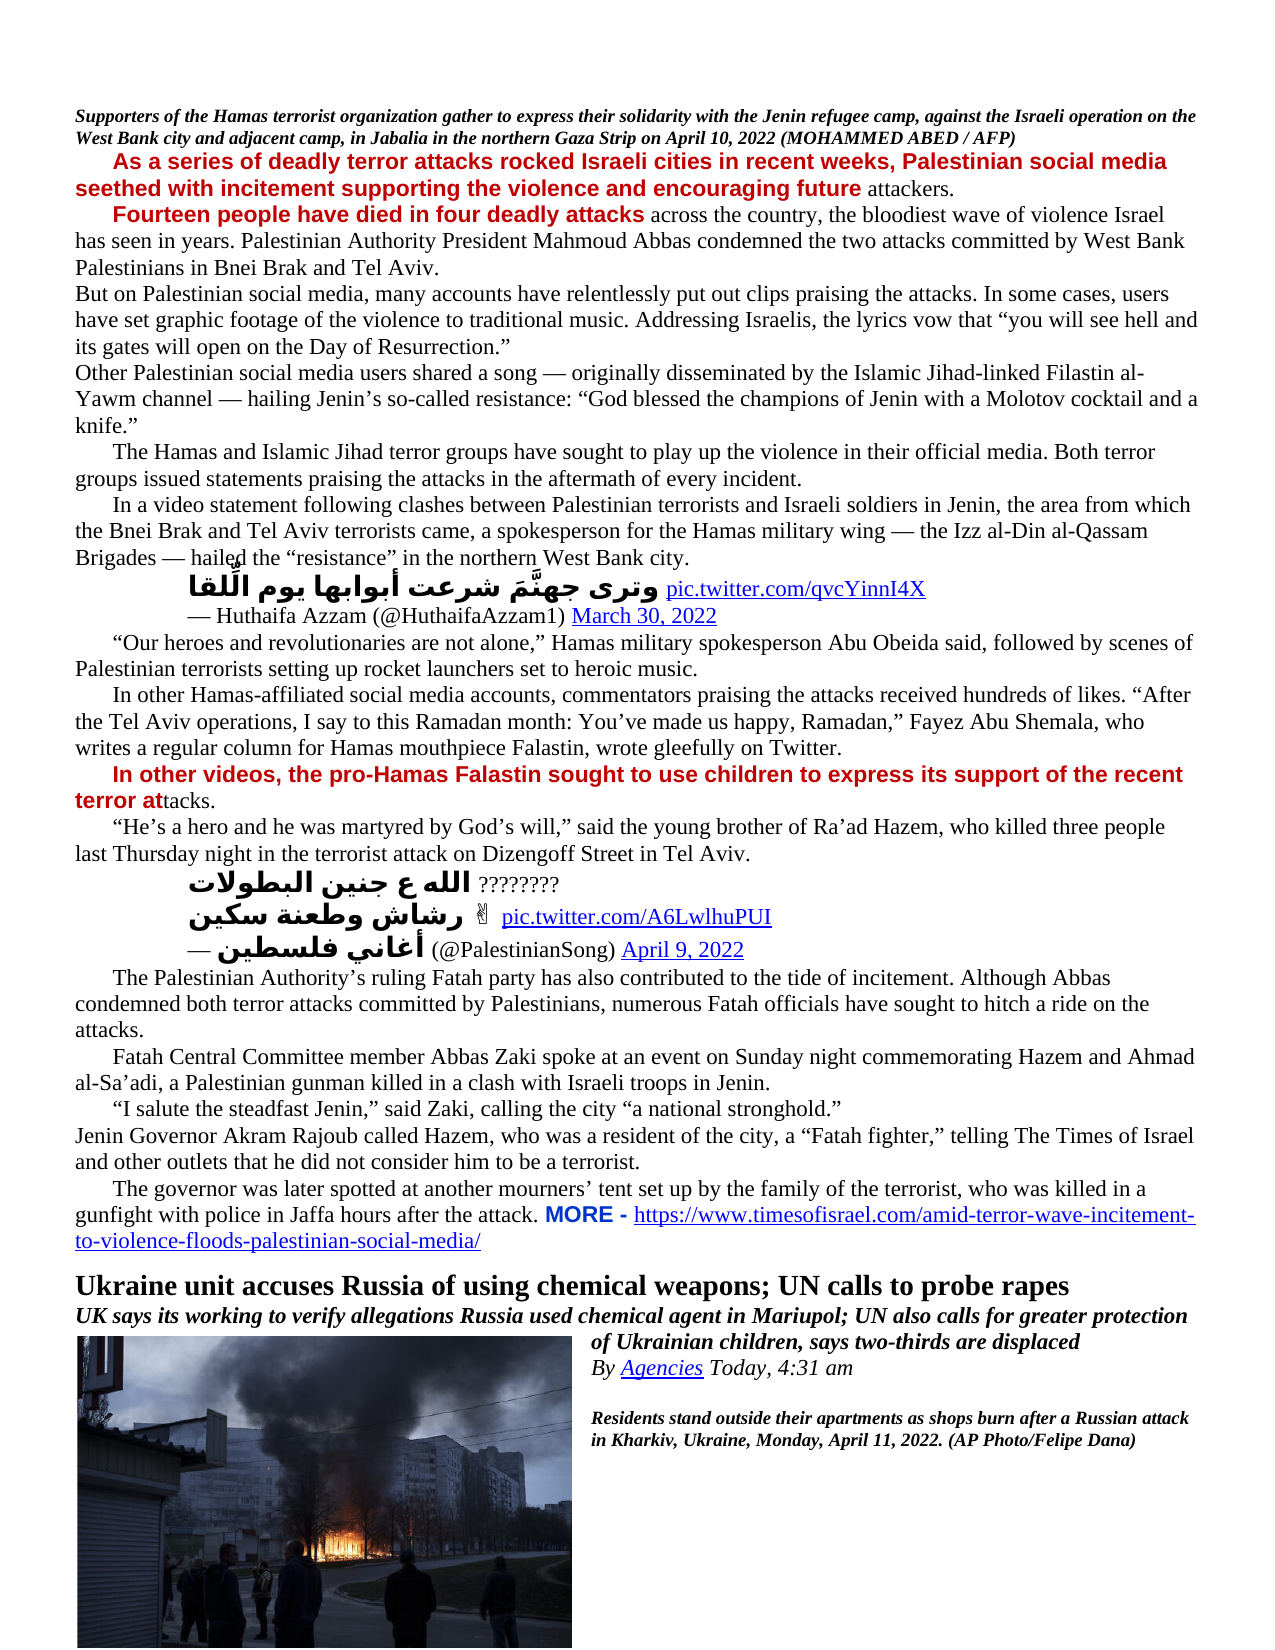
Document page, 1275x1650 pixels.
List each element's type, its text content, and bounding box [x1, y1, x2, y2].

text In other Hamas-affiliated social media accounts, commentators praising the attacks received hundreds of likes. “After the Tel Aviv operations, I say to this Ramadan month: You’ve made us happy, Ramadan,” Fayez Abu Shemala, who writes a regular column for Hamas mouthpiece Falastin, wrote gleefully on Twitter. [75, 681, 1200, 761]
text الله ع جنين البطولات ???????? رشاش وطعنة سكين ✌️ pic.twitter.com/A6LwlhuPUI [187, 866, 1200, 931]
text Ukraine unit accuses Russia of using chemical weapons; UN calls to probe rapes [75, 1268, 1200, 1302]
text — أغاني فلسطين (@PalestinianSong) April 9, 2022 [187, 931, 1200, 964]
picture [75, 1336, 572, 1646]
text The Palestinian Authority’s ruling Fatah party has also contributed to the tide of incitement. Although Abbas condemned both terror attacks committed by Palestinians, numerous Fatah officials have sought to hitch a ride on the attacks. [75, 964, 1200, 1043]
text Residents stand outside their apartments as shops burn after a Russian attack in Kharkiv, Ukraine, Monday, April 11, 2022. (AP Photo/Felipe Dana) [572, 1407, 1200, 1450]
text Fatah Central Committee member Abbas Zaki spoke at an event on Sunday night commemorating Hazem and Ahmad al-Sa’adi, a Palestinian gunman killed in a clash with Israeli troops in Jenin. [75, 1043, 1200, 1096]
text The governor was later spotted at another mourners’ tent set up by the family of the terrorist, who was killed in a gunfight with police in Jaffa hours after the attack. MORE - https://www.timesofisrael.com/amid-terror-wave-incitement-to-violence-floods-palestinian-social-media/ [75, 1174, 1200, 1254]
text As a series of deadly terror attacks rocked Israeli cities in recent weeks, Palestinian social media seethed with incitement supporting the violence and encouraging future attackers. [75, 148, 1200, 201]
text “He’s a hero and he was martyred by God’s will,” said the young brother of Ra’ad Hazem, who killed three people last Thursday night in the terrorist attack on Dizengoff Street in Tel Aviv. [75, 813, 1200, 866]
text By Agencies Today, 4:31 am [572, 1354, 1200, 1381]
text Fourteen people have died in four deadly attacks across the country, the bloodiest wave of violence Israel has seen in years. Palestinian Authority President Mahmoud Abbas condemned the two attacks committed by West Bank Palestinians in Bnei Brak and Tel Aviv. [75, 201, 1200, 280]
text وترى جهنَّمَ شرعت أبوابها يوم الِّلقا pic.twitter.com/qvcYinnI4X [187, 570, 1200, 602]
text “Our heroes and revolutionaries are not alone,” Hamas military spokesperson Abu Obeida said, followed by scenes of Palestinian terrorists setting up rocket launchers set to heroic music. [75, 629, 1200, 681]
text In other videos, the pro-Hamas Falastin sought to use children to express its support of the recent terror attacks. [75, 761, 1200, 813]
text But on Palestinian social media, many accounts have relentlessly put out clips praising the attacks. In some cases, users have set graphic footage of the violence to traditional music. Addressing Israelis, the lyrics vow that “you will see hell and its gates will open on the Day of Resurrection.” [75, 280, 1200, 359]
text Jenin Governor Akram Rajoub called Hazem, who was a resident of the city, a “Fatah fighter,” telling The Times of Israel and other outlets that he did not consider him to be a terrorist. [75, 1122, 1200, 1174]
text Supporters of the Hamas terrorist organization gather to express their solidarity with the Jenin refugee camp, against the Israeli operation on the West Bank city and adjacent camp, in Jabalia in the northern Gaza Strip on April 10, 2022 (MOHAMMED ABED / AFP) [75, 105, 1200, 148]
text — Huthaifa Azzam (@HuthaifaAzzam1) March 30, 2022 [187, 602, 1200, 629]
text Other Palestinian social media users shared a song — originally disseminated by the Islamic Jihad-linked Filastin al-Yawm channel — hailing Jenin’s so-called resistance: “God blessed the champions of Jenin with a Molotov cocktail and a knife.” The Hamas and Islamic Jihad terror groups have sought to play up the violence in their official media. Both terror groups issued statements praising the attacks in the aftermath of every incident. In a video statement following clashes between Palestinian terrorists and Israeli soldiers in Jenin, the area from which the Bnei Brak and Tel Aviv terrorists came, a spokesperson for the Hamas military wing — the Izz al-Din al-Qassam Brigades — hailed the “resistance” in the northern West Bank city. [75, 359, 1200, 570]
text UK says its working to verify allegations Russia used chemical agent in Mariupol; UN also calls for greater protection of Ukrainian children, says two-thirds are displaced [75, 1302, 1200, 1354]
text “I salute the steadfast Jenin,” said Zaki, calling the city “a national stronghold.” [75, 1096, 1200, 1122]
